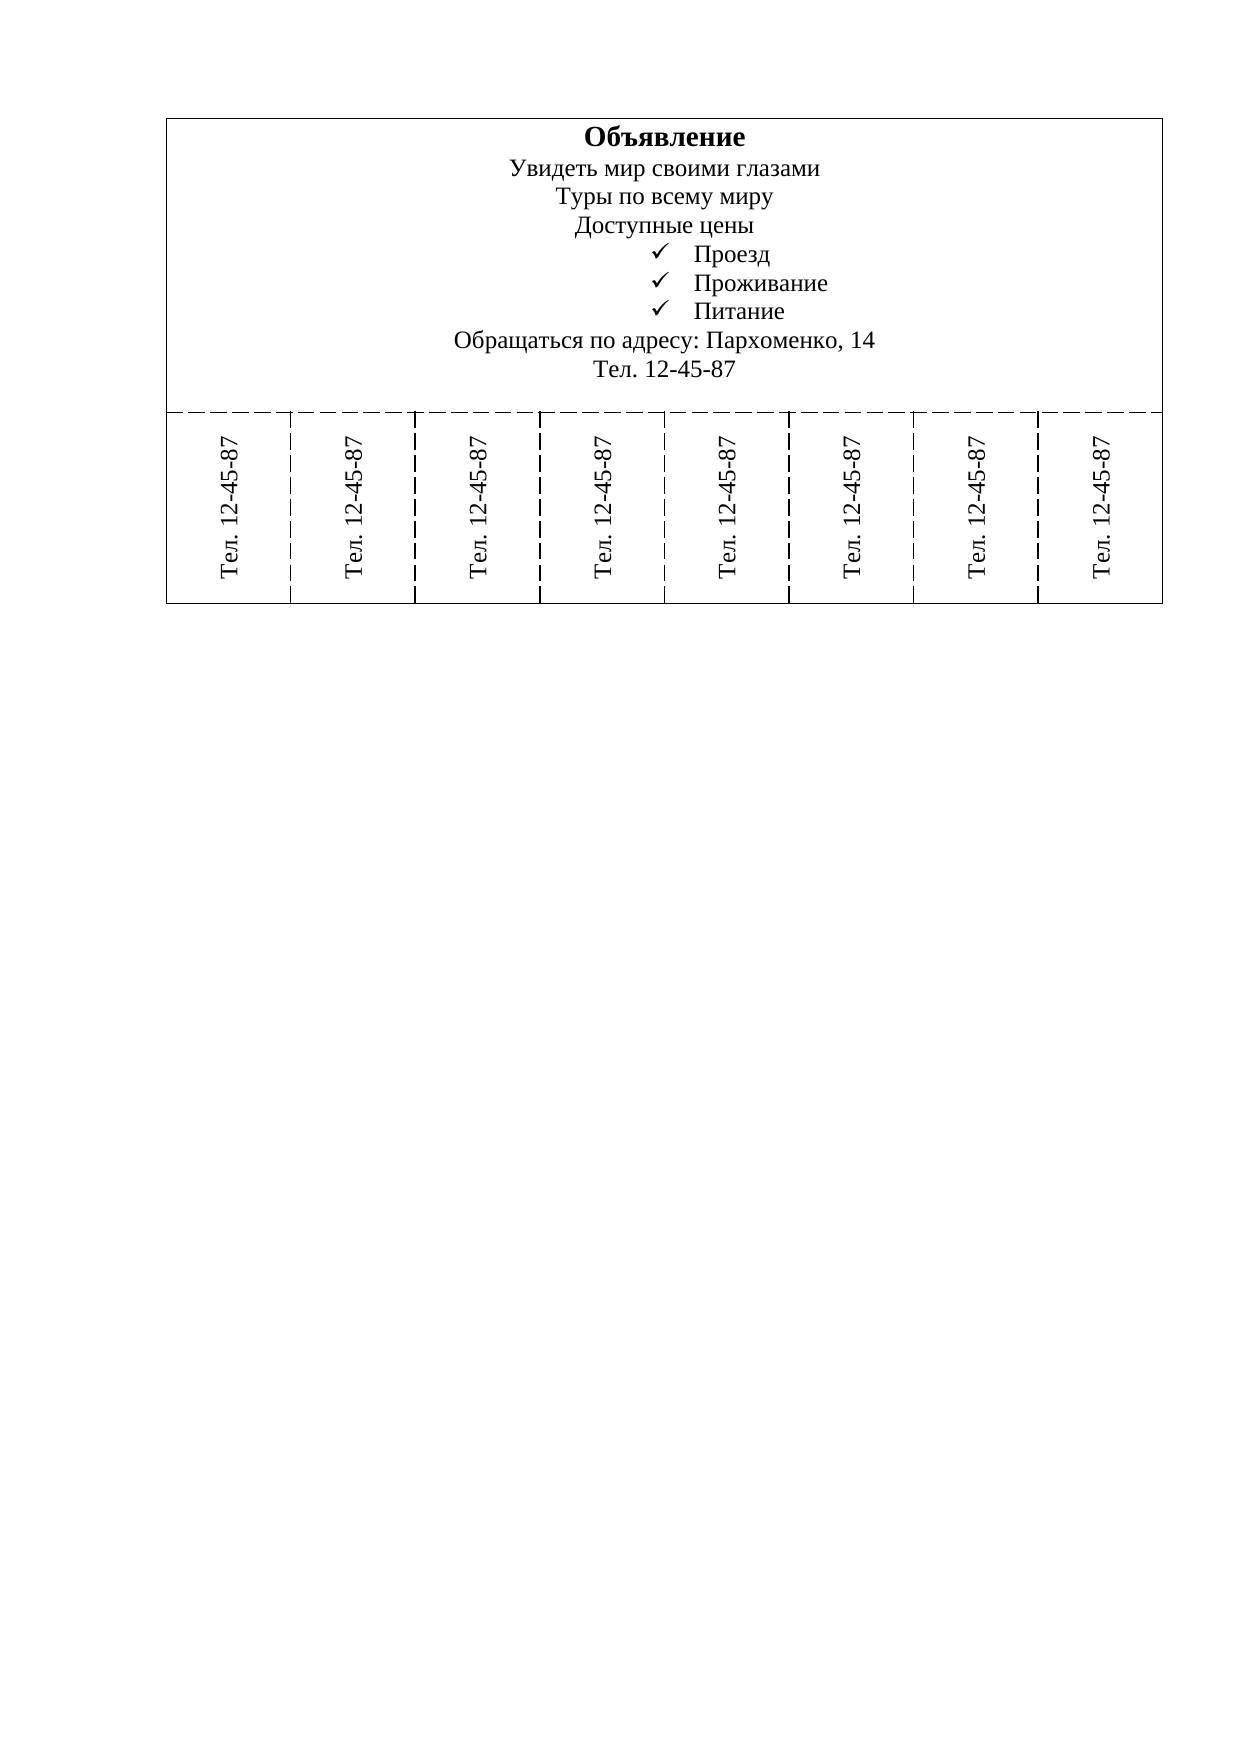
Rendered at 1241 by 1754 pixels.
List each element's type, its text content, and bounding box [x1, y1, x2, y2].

table_cell Тел. 12-45-87 [914, 411, 1038, 603]
table_cell Тел. 12-45-87 [1038, 411, 1162, 603]
table_cell Тел. 12-45-87 [415, 411, 540, 603]
table_cell Тел. 12-45-87 [664, 411, 789, 603]
table_cell Тел. 12-45-87 [789, 411, 913, 603]
table_cell Тел. 12-45-87 [167, 411, 291, 603]
table_cell Тел. 12-45-87 [540, 411, 664, 603]
table_header Объявление Увидеть мир своими глазами Туры по всему миру Доступные цены Проезд Проживание Питание Обращаться по адресу: Пархоменко, 14 Тел. 12-45-87 [167, 119, 1162, 411]
table_cell Тел. 12-45-87 [291, 411, 415, 603]
